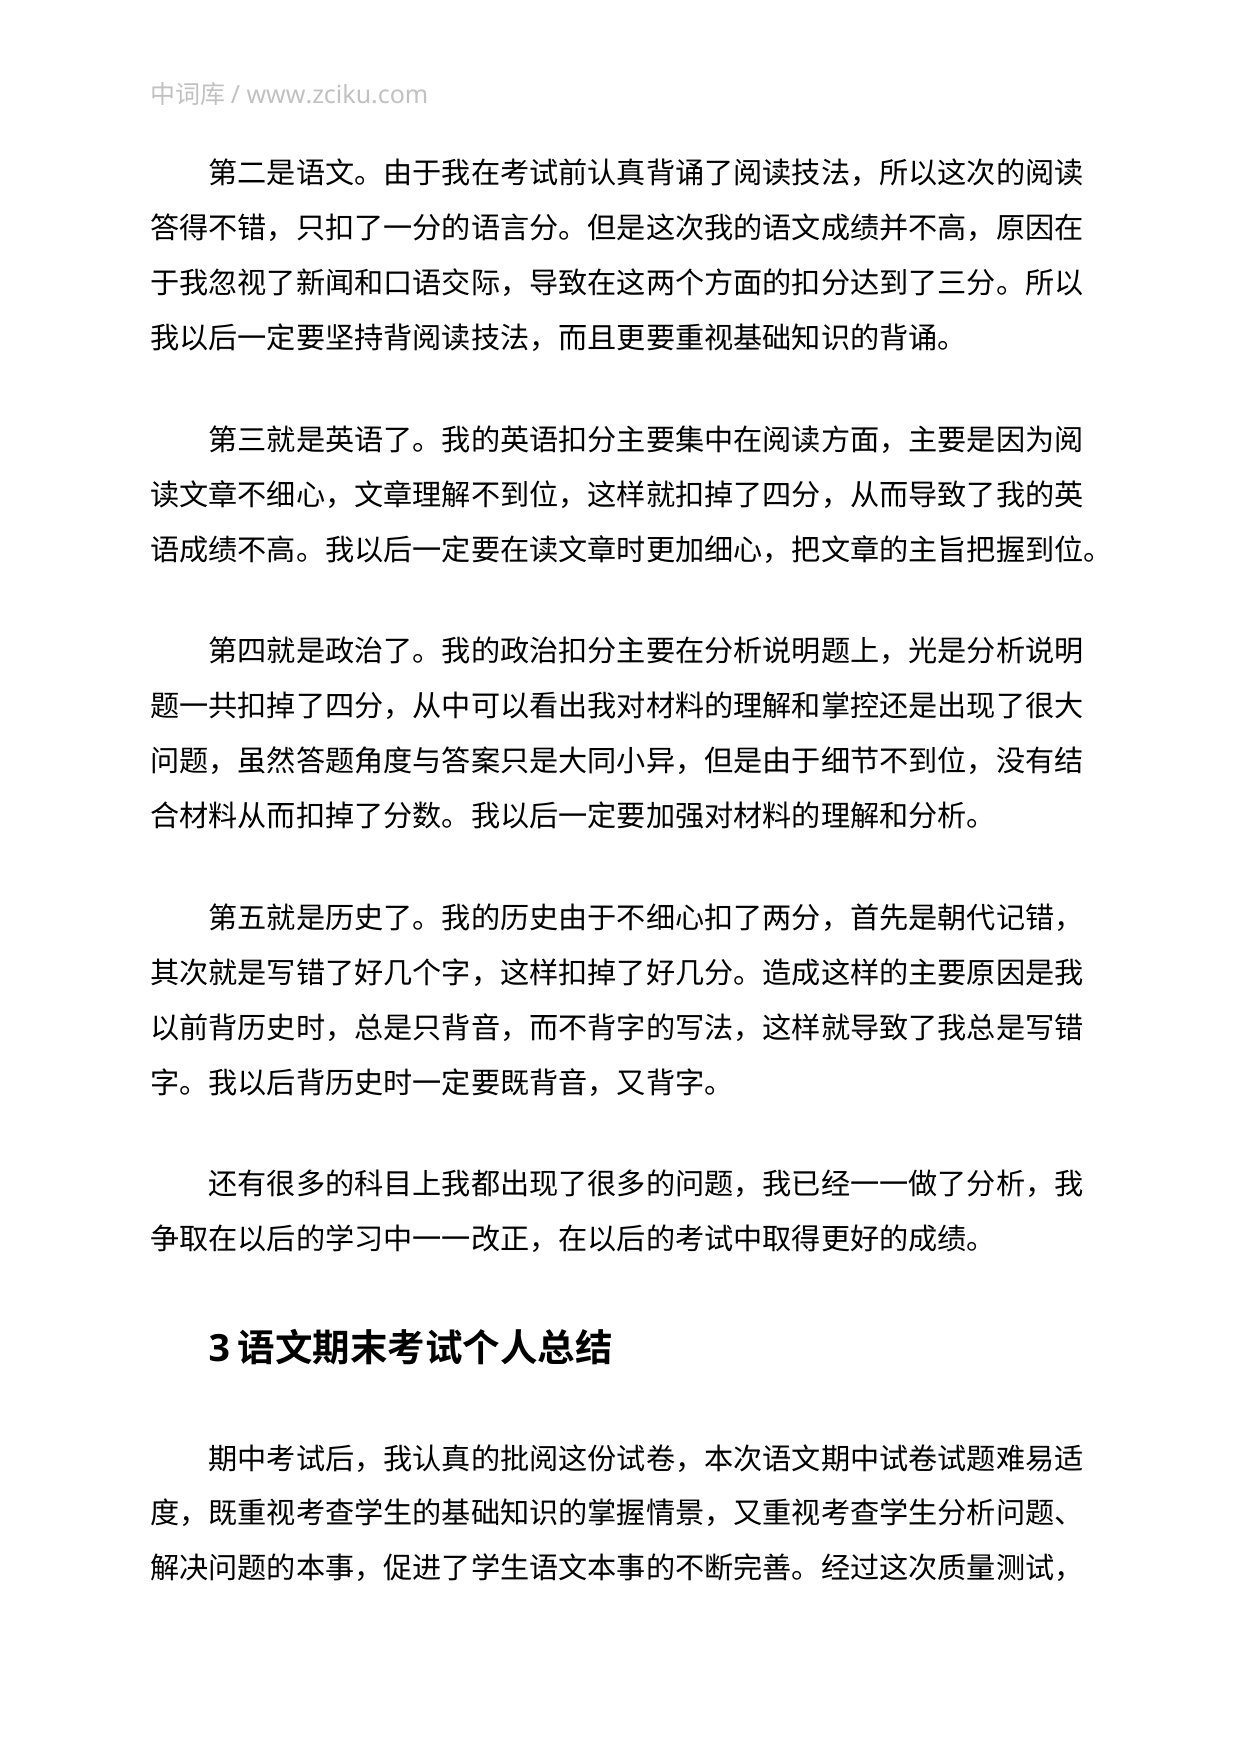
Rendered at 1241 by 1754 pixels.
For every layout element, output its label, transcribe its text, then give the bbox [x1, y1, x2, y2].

text 第三就是英语了。我的英语扣分主要集中在阅读方面，主要是因为阅读文章不细心，文章理解不到位，这样就扣掉了四分，从而导致了我的英语成绩不高。我以后一定要在读文章时更加细心，把文章的主旨把握到位。 [150, 416, 1090, 568]
text 还有很多的科目上我都出现了很多的问题，我已经一一做了分析，我争取在以后的学习中一一改正，在以后的考试中取得更好的成绩。 [150, 1161, 1090, 1258]
text 第五就是历史了。我的历史由于不细心扣了两分，首先是朝代记错，其次就是写错了好几个字，这样扣掉了好几分。造成这样的主要原因是我以前背历史时，总是只背音，而不背字的写法，这样就导致了我总是写错字。我以后背历史时一定要既背音，又背字。 [150, 894, 1090, 1101]
text 3语文期末考试个人总结 [150, 1318, 1090, 1372]
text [150, 1435, 1090, 1587]
text 第二是语文。由于我在考试前认真背诵了阅读技法，所以这次的阅读答得不错，只扣了一分的语言分。但是这次我的语文成绩并不高，原因在于我忽视了新闻和口语交际，导致在这两个方面的扣分达到了三分。所以我以后一定要坚持背阅读技法，而且更要重视基础知识的背诵。 [150, 150, 1090, 357]
text 第四就是政治了。我的政治扣分主要在分析说明题上，光是分析说明题一共扣掉了四分，从中可以看出我对材料的理解和掌控还是出现了很大问题，虽然答题角度与答案只是大同小异，但是由于细节不到位，没有结合材料从而扣掉了分数。我以后一定要加强对材料的理解和分析。 [150, 628, 1090, 835]
